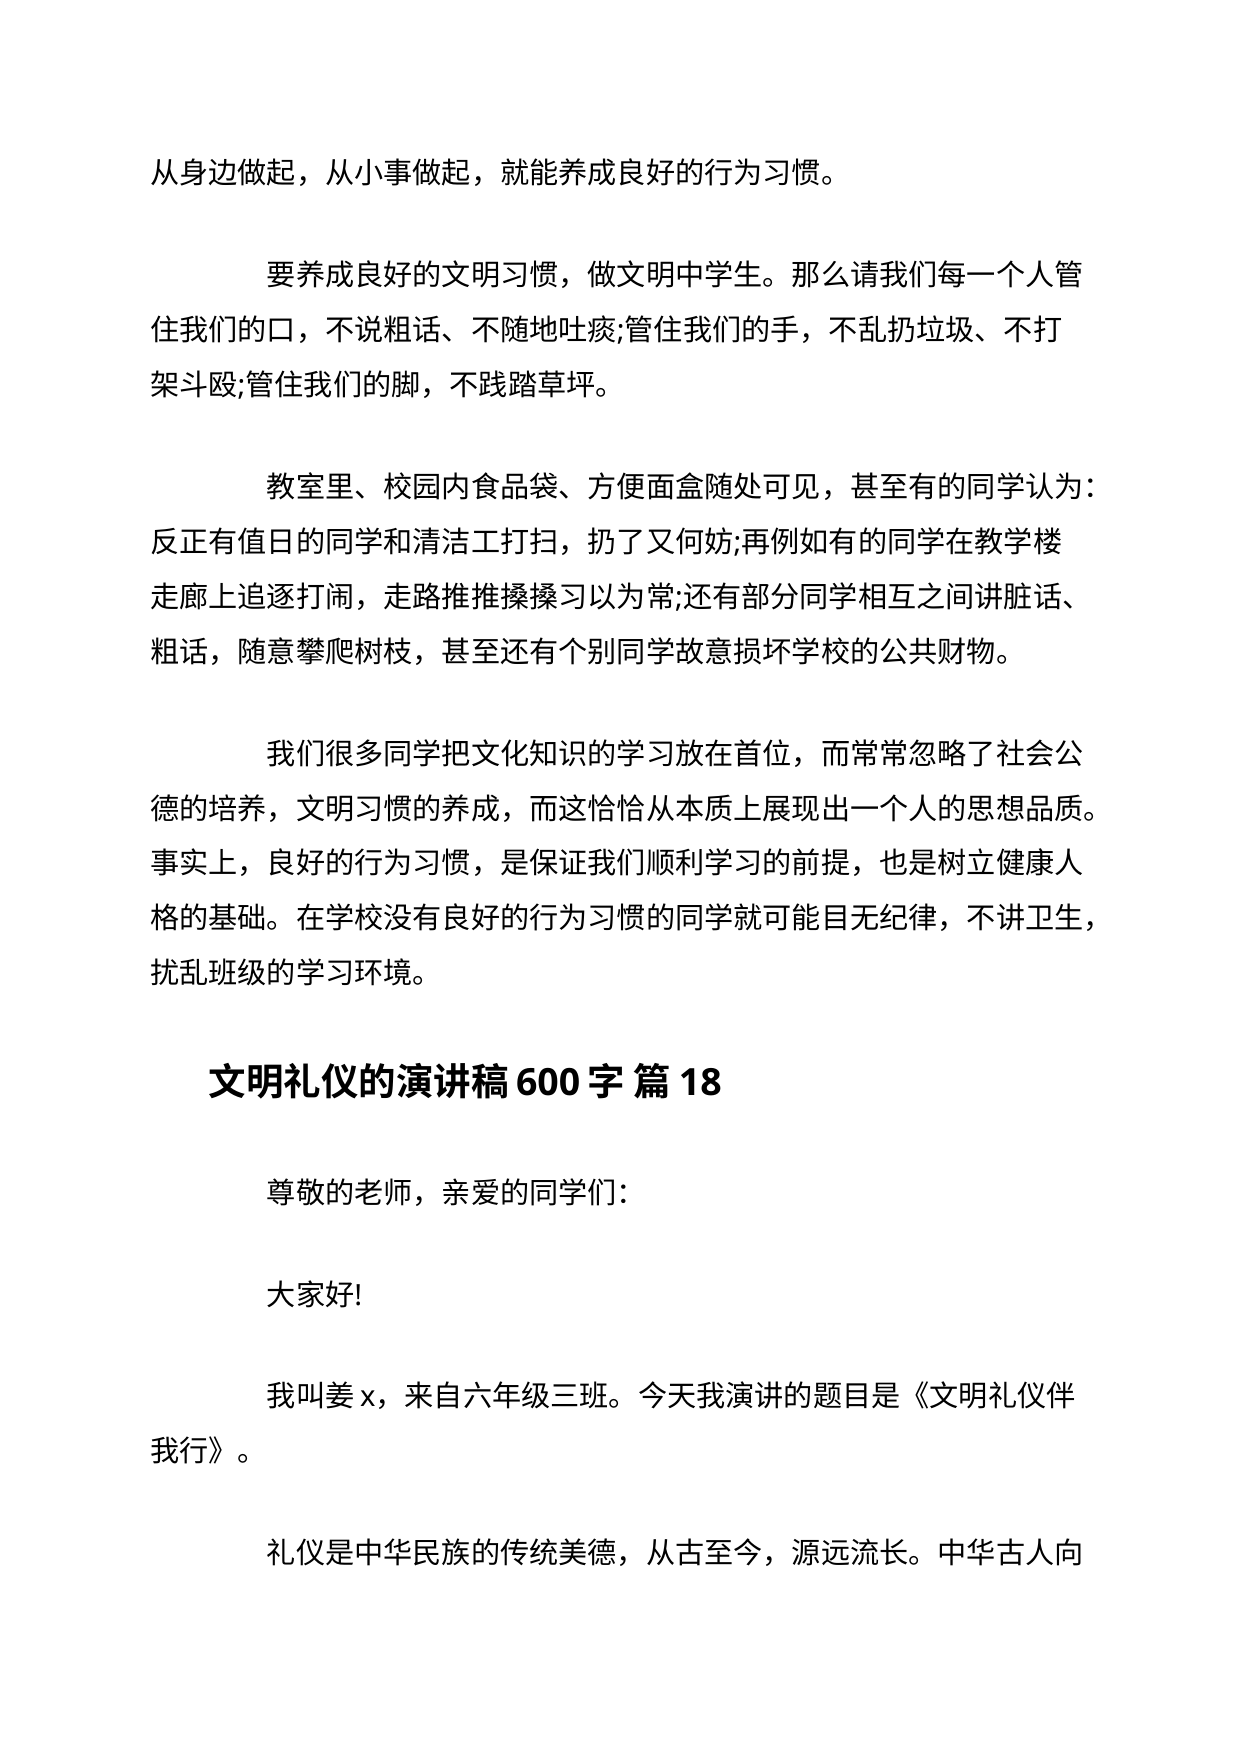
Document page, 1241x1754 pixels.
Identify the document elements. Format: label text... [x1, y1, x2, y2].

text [150, 1530, 1090, 1572]
text 教室里、校园内食品袋、方便面盒随处可见，甚至有的同学认为：反正有值日的同学和清洁工打扫，扔了又何妨;再例如有的同学在教学楼走廊上追逐打闹，走路推推搡搡习以为常;还有部分同学相互之间讲脏话、粗话，随意攀爬树枝，甚至还有个别同学故意损坏学校的公共财物。 [150, 464, 1090, 671]
text 尊敬的老师，亲爱的同学们： [150, 1169, 1090, 1212]
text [150, 150, 1090, 192]
text 大家好! [150, 1271, 1090, 1313]
text 要养成良好的文明习惯，做文明中学生。那么请我们每一个人管住我们的口，不说粗话、不随地吐痰;管住我们的手，不乱扔垃圾、不打架斗殴;管住我们的脚，不践踏草坪。 [150, 252, 1090, 404]
text 我们很多同学把文化知识的学习放在首位，而常常忽略了社会公德的培养，文明习惯的养成，而这恰恰从本质上展现出一个人的思想品质。事实上，良好的行为习惯，是保证我们顺利学习的前提，也是树立健康人格的基础。在学校没有良好的行为习惯的同学就可能目无纪律，不讲卫生，扰乱班级的学习环境。 [150, 730, 1090, 992]
text 我叫姜x，来自六年级三班。今天我演讲的题目是《文明礼仪伴我行》。 [150, 1373, 1090, 1470]
text 文明礼仪的演讲稿600字 篇18 [150, 1052, 1090, 1106]
